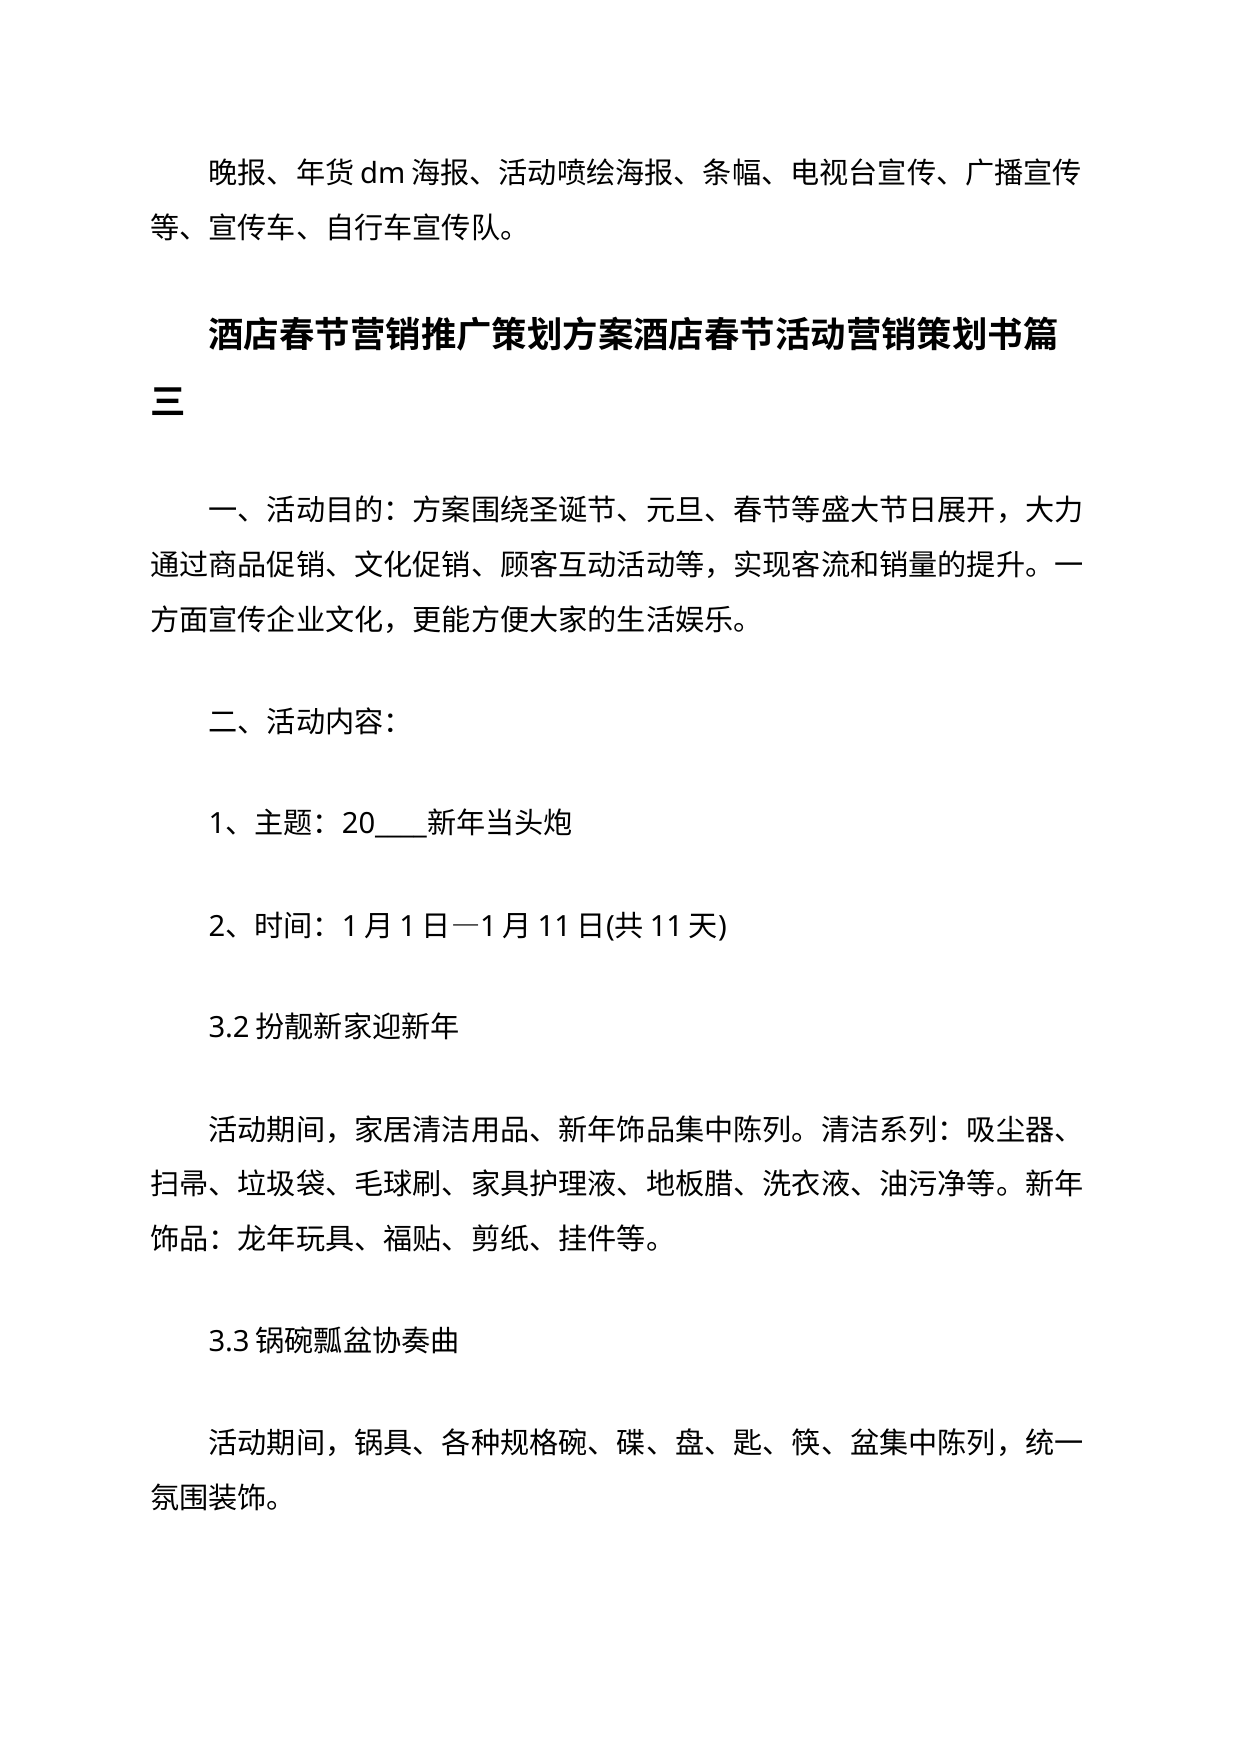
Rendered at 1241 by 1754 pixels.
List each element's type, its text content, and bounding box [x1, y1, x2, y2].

text 一、活动目的：方案围绕圣诞节、元旦、春节等盛大节日展开，大力通过商品促销、文化促销、顾客互动活动等，实现客流和销量的提升。一方面宣传企业文化，更能方便大家的生活娱乐。 [150, 487, 1090, 639]
text 活动期间，家居清洁用品、新年饰品集中陈列。清洁系列：吸尘器、扫帚、垃圾袋、毛球刷、家具护理液、地板腊、洗衣液、油污净等。新年饰品：龙年玩具、福贴、剪纸、挂件等。 [150, 1106, 1090, 1258]
text 活动期间，锅具、各种规格碗、碟、盘、匙、筷、盆集中陈列，统一氛围装饰。 [150, 1419, 1090, 1517]
text 二、活动内容： [150, 698, 1090, 741]
text 晚报、年货dm海报、活动喷绘海报、条幅、电视台宣传、广播宣传等、宣传车、自行车宣传队。 [150, 150, 1090, 247]
text 3.2扮靓新家迎新年 [150, 1004, 1090, 1046]
text 3.3锅碗瓢盆协奏曲 [150, 1318, 1090, 1360]
text 2、时间：1月1日—1月11日(共11天) [150, 902, 1090, 944]
text 1、主题：20____新年当头炮 [150, 800, 1090, 842]
text 酒店春节营销推广策划方案酒店春节活动营销策划书篇三 [150, 307, 1090, 424]
